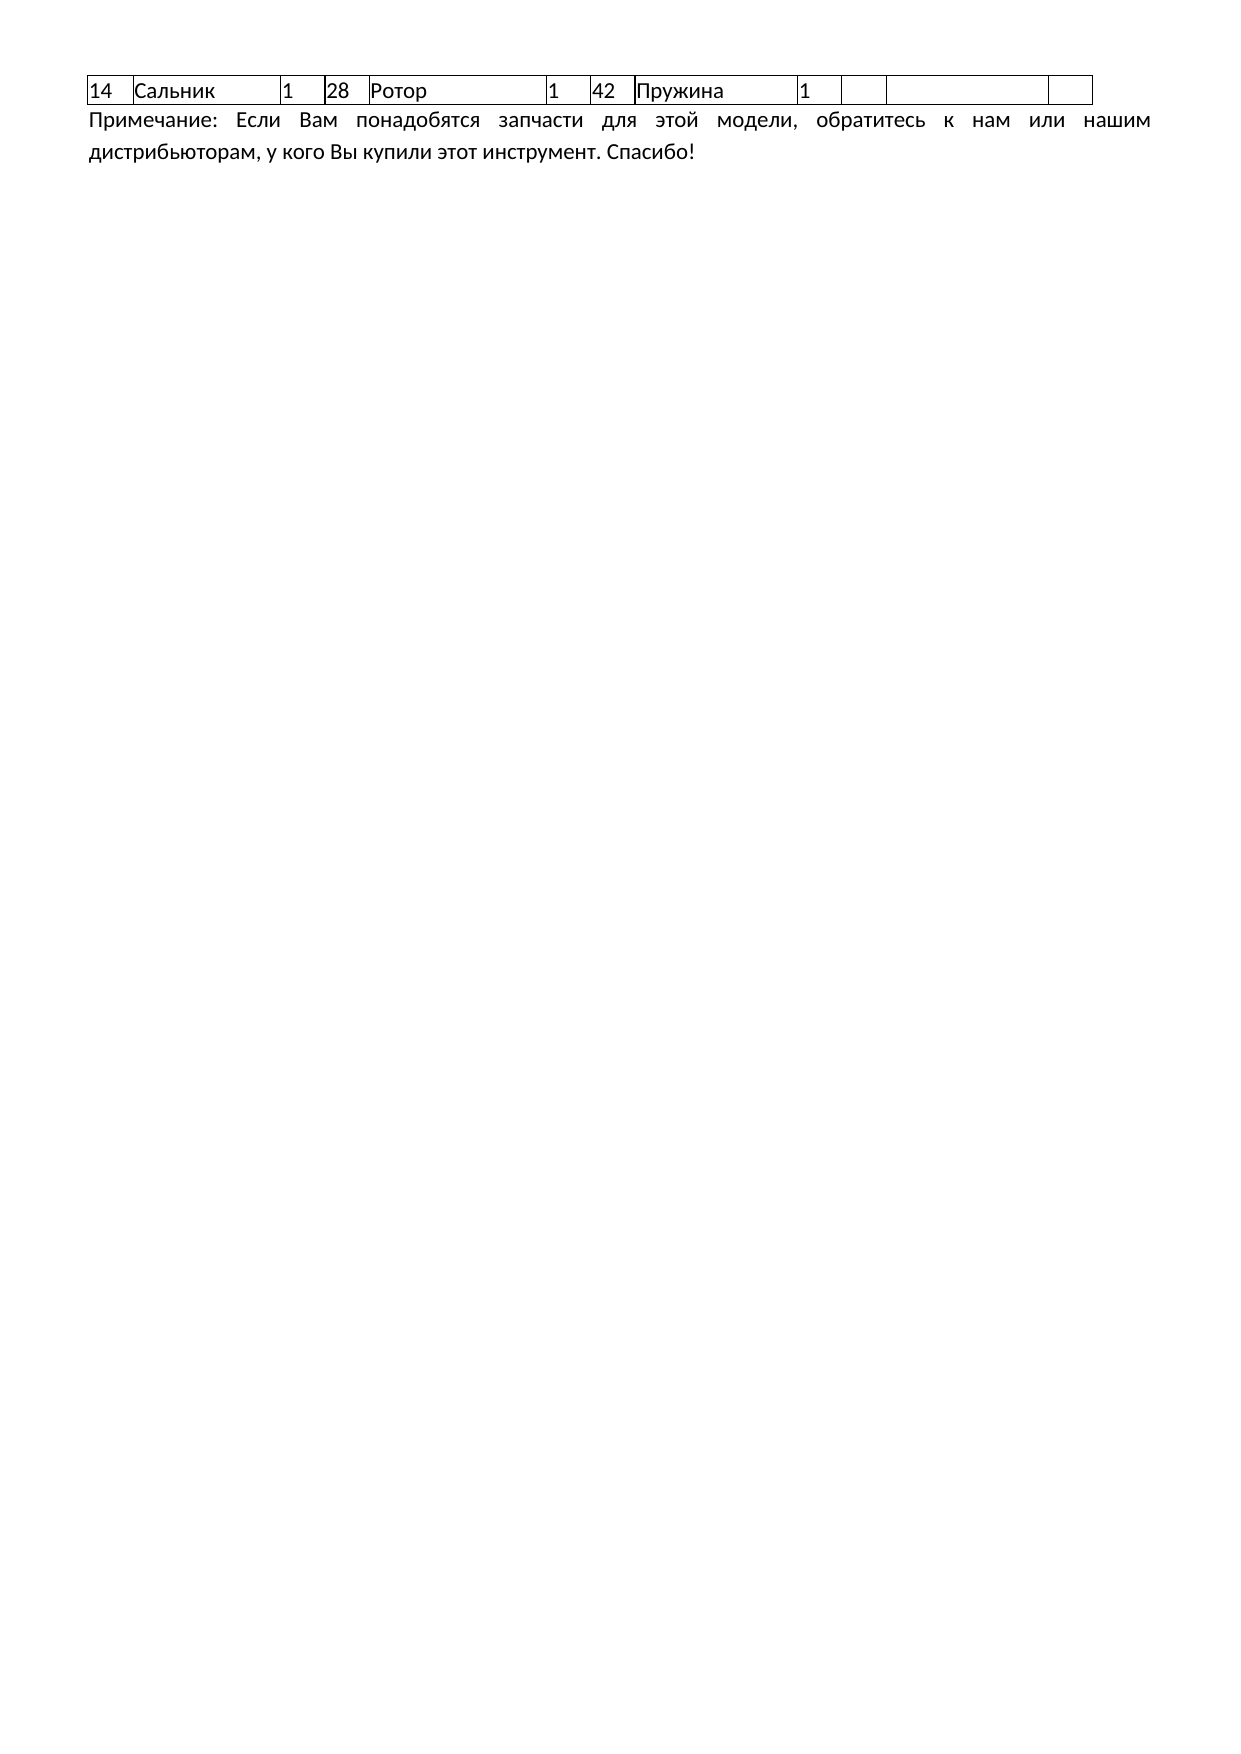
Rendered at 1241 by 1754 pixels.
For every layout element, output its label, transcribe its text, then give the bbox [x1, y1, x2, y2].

table_cell Сальник [134, 76, 280, 104]
table_cell 14 [88, 76, 133, 104]
table_cell [1049, 76, 1092, 104]
table_cell 1 [798, 76, 841, 104]
table_cell Ротор [370, 76, 546, 104]
table_cell 42 [591, 76, 634, 104]
table_cell [842, 76, 886, 104]
table_cell 28 [326, 76, 369, 104]
table_cell Пружина [636, 76, 797, 104]
text Примечание: Если Вам понадобятся запчасти для этой модели, обратитесь к нам или нашим дистрибьюторам, у кого Вы купили этот инструмент. Спасибо! [89, 105, 1152, 165]
table_cell 1 [547, 76, 590, 104]
table_cell 1 [281, 76, 324, 104]
table_cell [887, 76, 1048, 104]
